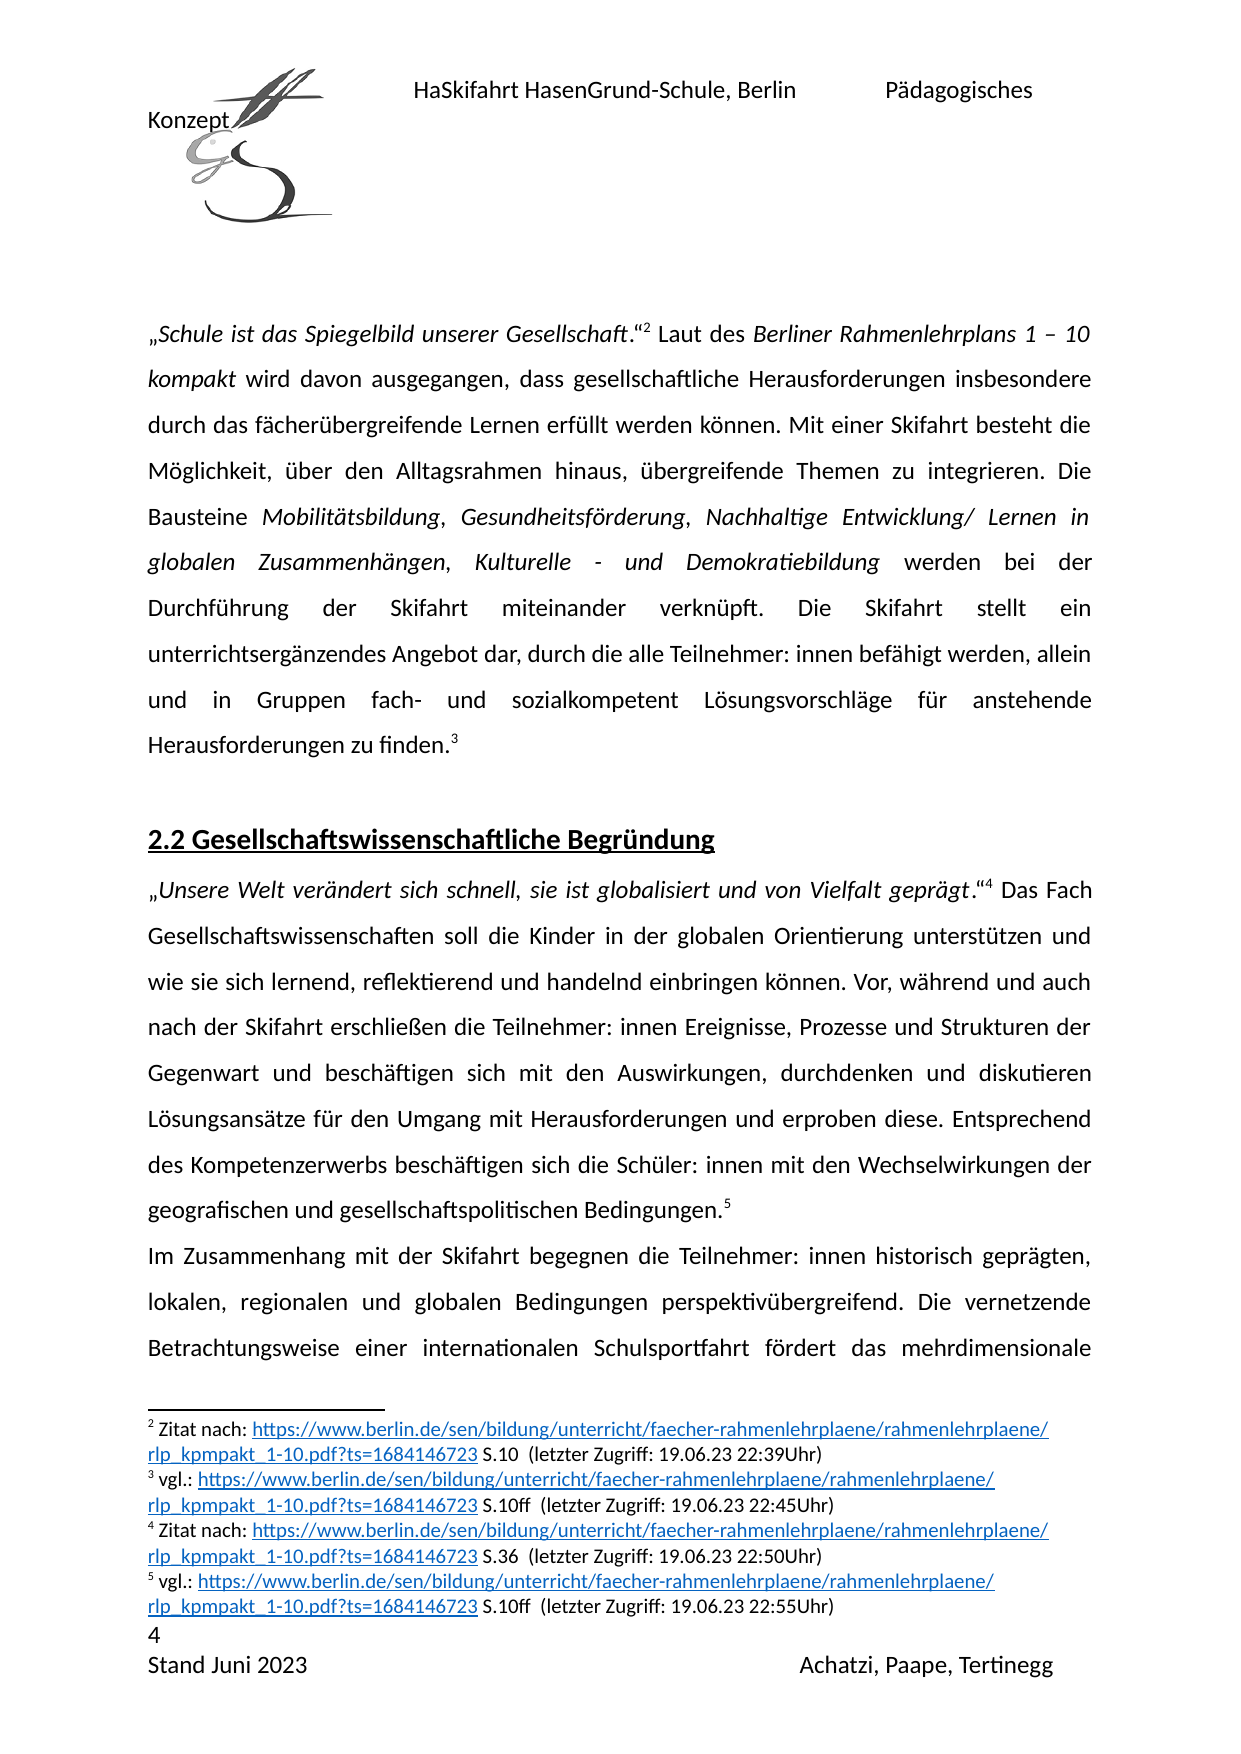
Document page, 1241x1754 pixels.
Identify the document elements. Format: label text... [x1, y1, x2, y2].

text 2.2 Gesellschaftswissenschaftliche Begründung [148, 821, 1093, 857]
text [148, 1240, 1093, 1362]
text „Unsere Welt verändert sich schnell, sie ist globalisiert und von Vielfalt geprägt.“ Das Fach Gesellschaftswissenschaften soll die Kinder in der globalen Orientierung unterstützen und wie sie sich lernend, reflektierend und handelnd einbringen können. Vor, während und auch nach der Skifahrt erschließen die Teilnehmer: innen Ereignisse, Prozesse und Strukturen der Gegenwart und beschäftigen sich mit den Auswirkungen, durchdenken und diskutieren Lösungsansätze für den Umgang mit Herausforderungen und erproben diese. Entsprechend des Kompetenzerwerbs beschäftigen sich die Schüler: innen mit den Wechselwirkungen der geografischen und gesellschaftspolitischen Bedingungen. [148, 874, 1093, 1225]
text „Schule ist das Spiegelbild unserer Gesellschaft.“ Laut des Berliner Rahmenlehrplans 1 – 10 kompakt wird davon ausgegangen, dass gesellschaftliche Herausforderungen insbesondere durch das fächerübergreifende Lernen erfüllt werden können. Mit einer Skifahrt besteht die Möglichkeit, über den Alltagsrahmen hinaus, übergreifende Themen zu integrieren. Die Bausteine Mobilitätsbildung, Gesundheitsförderung, Nachhaltige Entwicklung/ Lernen in globalen Zusammenhängen, Kulturelle - und Demokratiebildung werden bei der Durchführung der Skifahrt miteinander verknüpft. Die Skifahrt stellt ein unterrichtsergänzendes Angebot dar, durch die alle Teilnehmer: innen befähigt werden, allein und in Gruppen fach- und sozialkompetent Lösungsvorschläge für anstehende Herausforderungen zu finden. [148, 318, 1093, 760]
